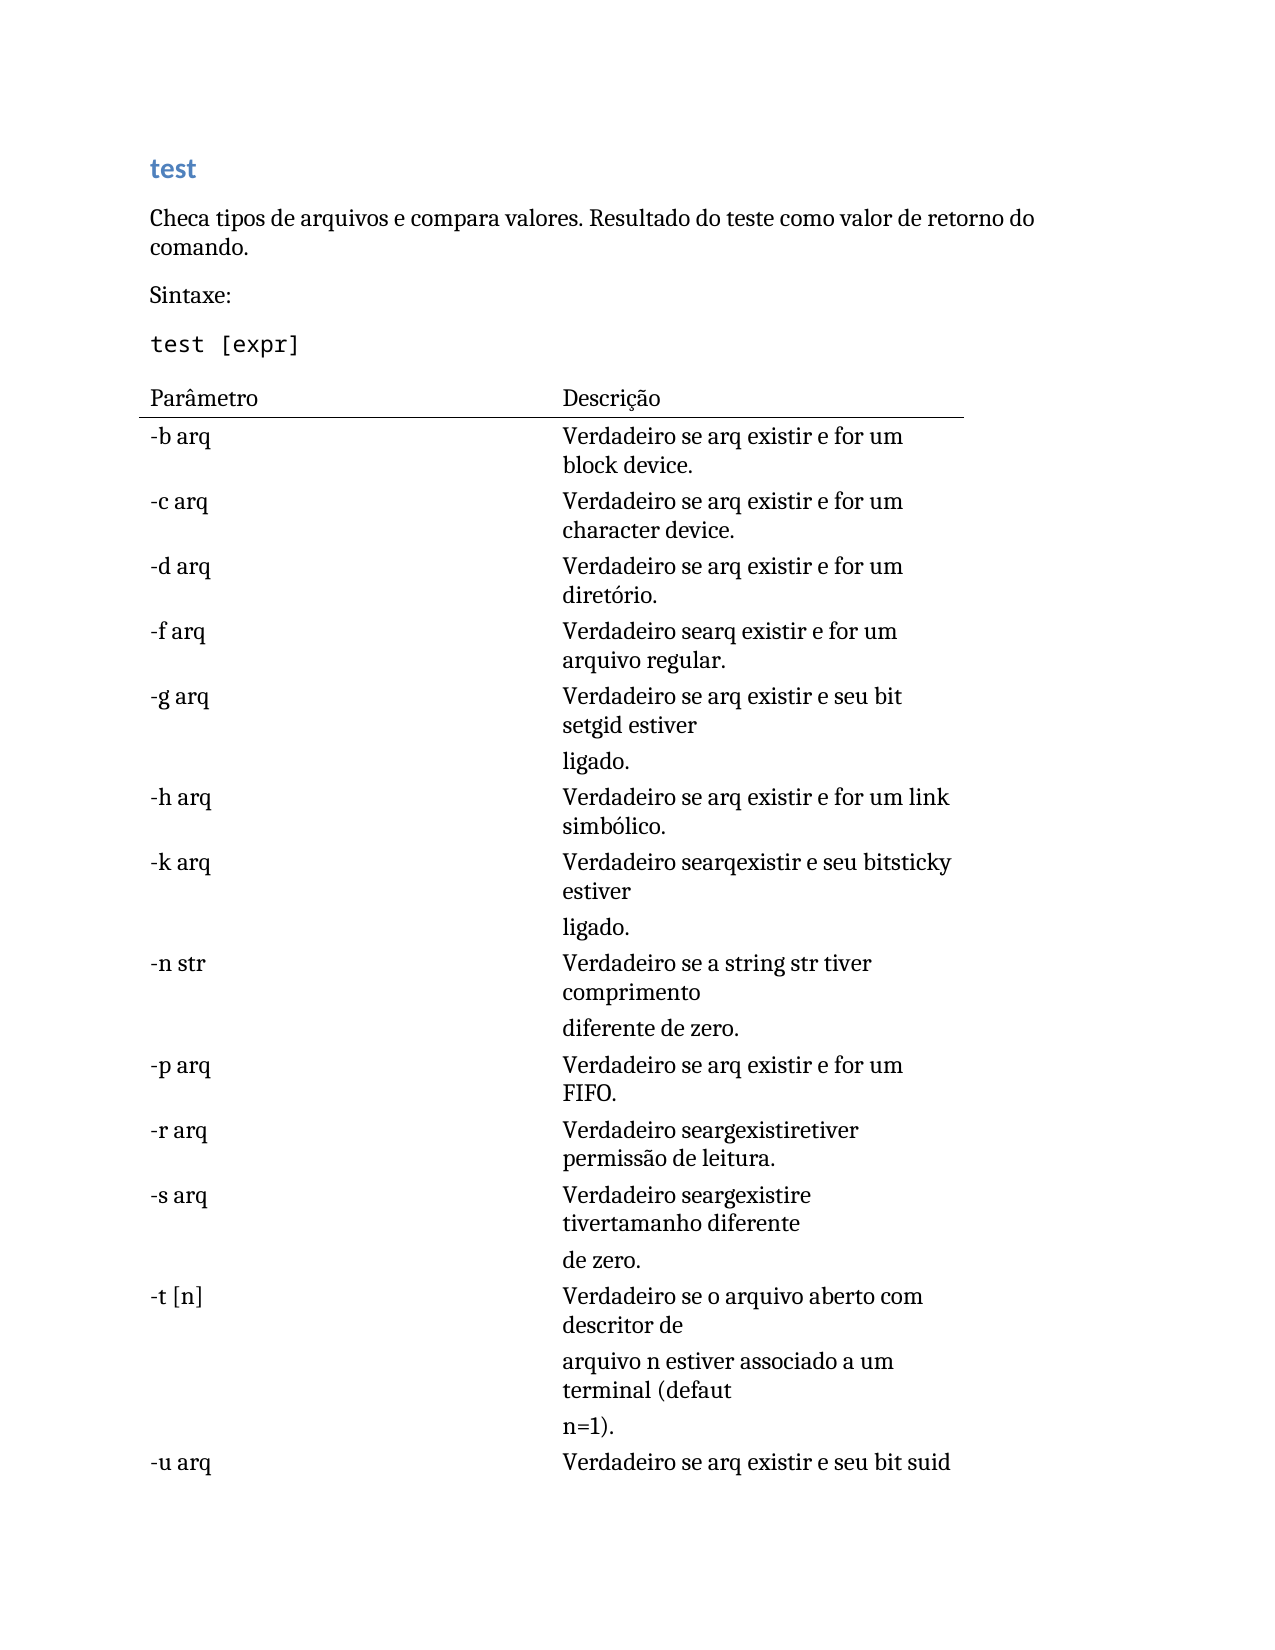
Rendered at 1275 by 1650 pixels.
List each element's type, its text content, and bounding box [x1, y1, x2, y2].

text Sintaxe: [150, 281, 1125, 309]
text Checa tipos de arquivos e compara valores. Resultado do teste como valor de retorno do comando. [150, 204, 1125, 262]
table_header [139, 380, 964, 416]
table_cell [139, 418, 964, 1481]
subtitle test [150, 150, 1125, 186]
text test [expr] [150, 328, 1125, 359]
